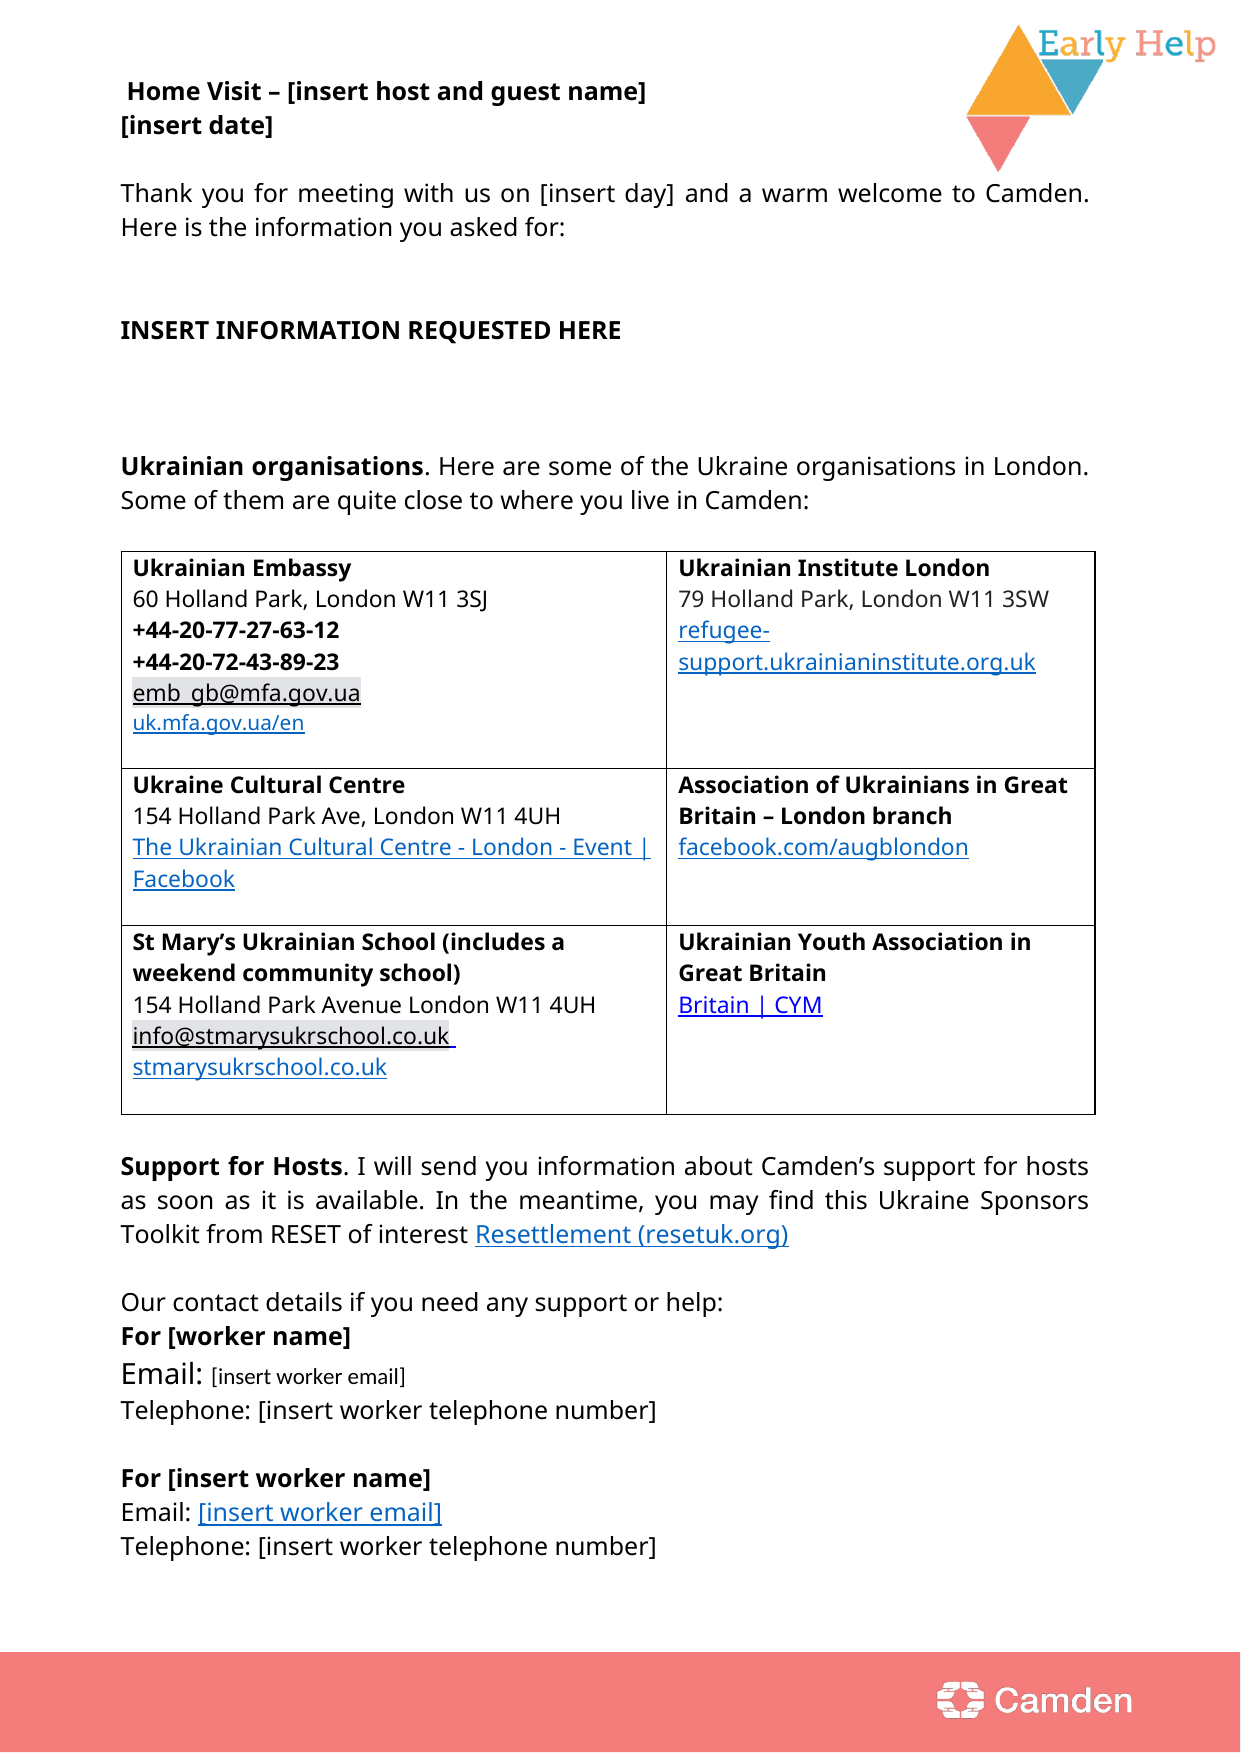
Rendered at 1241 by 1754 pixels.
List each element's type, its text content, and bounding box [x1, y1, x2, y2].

table_cell Association of Ukrainians in Great Britain – London branch facebook.com/augblondon [667, 769, 1094, 925]
table_cell Ukrainian Youth Association in Great Britain Britain | CYM [667, 926, 1094, 1113]
text Telephone: [insert worker telephone number] [120, 1393, 1090, 1427]
table_header Ukrainian Embassy 60 Holland Park, London W11 3SJ +44-20-77-27-63-12 +44-20-72-43-89-23 emb_gb@mfa.gov.ua uk.mfa.gov.ua/en [122, 552, 666, 768]
table_cell St Mary’s Ukrainian School (includes a weekend community school) 154 Holland Park Avenue London W11 4UH info@stmarysukrschool.co.uk stmarysukrschool.co.uk [122, 926, 666, 1113]
text INSERT INFORMATION REQUESTED HERE [120, 312, 1090, 346]
text Email: [insert worker email] [120, 1353, 1090, 1393]
text Our contact details if you need any support or help: [120, 1285, 1090, 1319]
picture [919, 1668, 1154, 1736]
table_header Ukrainian Institute London 79 Holland Park, London W11 3SW refugee-support.ukrainianinstitute.org.uk [667, 552, 1094, 768]
text Home Visit – [insert host and guest name] [120, 74, 966, 108]
picture [966, 25, 1217, 172]
text For [worker name] [120, 1319, 1090, 1353]
text For [insert worker name] [120, 1461, 1090, 1495]
text Ukrainian organisations. Here are some of the Ukraine organisations in London. Some of them are quite close to where you live in Camden: [120, 448, 1090, 517]
text Thank you for meeting with us on [insert day] and a warm welcome to Camden. Here is the information you asked for: [120, 176, 1090, 244]
text Email: [insert worker email] [120, 1495, 1090, 1529]
text Telephone: [insert worker telephone number] [120, 1529, 1090, 1563]
text [insert date] [120, 108, 966, 142]
table_cell Ukraine Cultural Centre 154 Holland Park Ave, London W11 4UH The Ukrainian Cultural Centre - London - Event | Facebook [122, 769, 666, 925]
text Support for Hosts. I will send you information about Camden’s support for hosts as soon as it is available. In the meantime, you may find this Ukraine Sponsors Toolkit from RESET of interest Resettlement (resetuk.org) [120, 1149, 1090, 1251]
